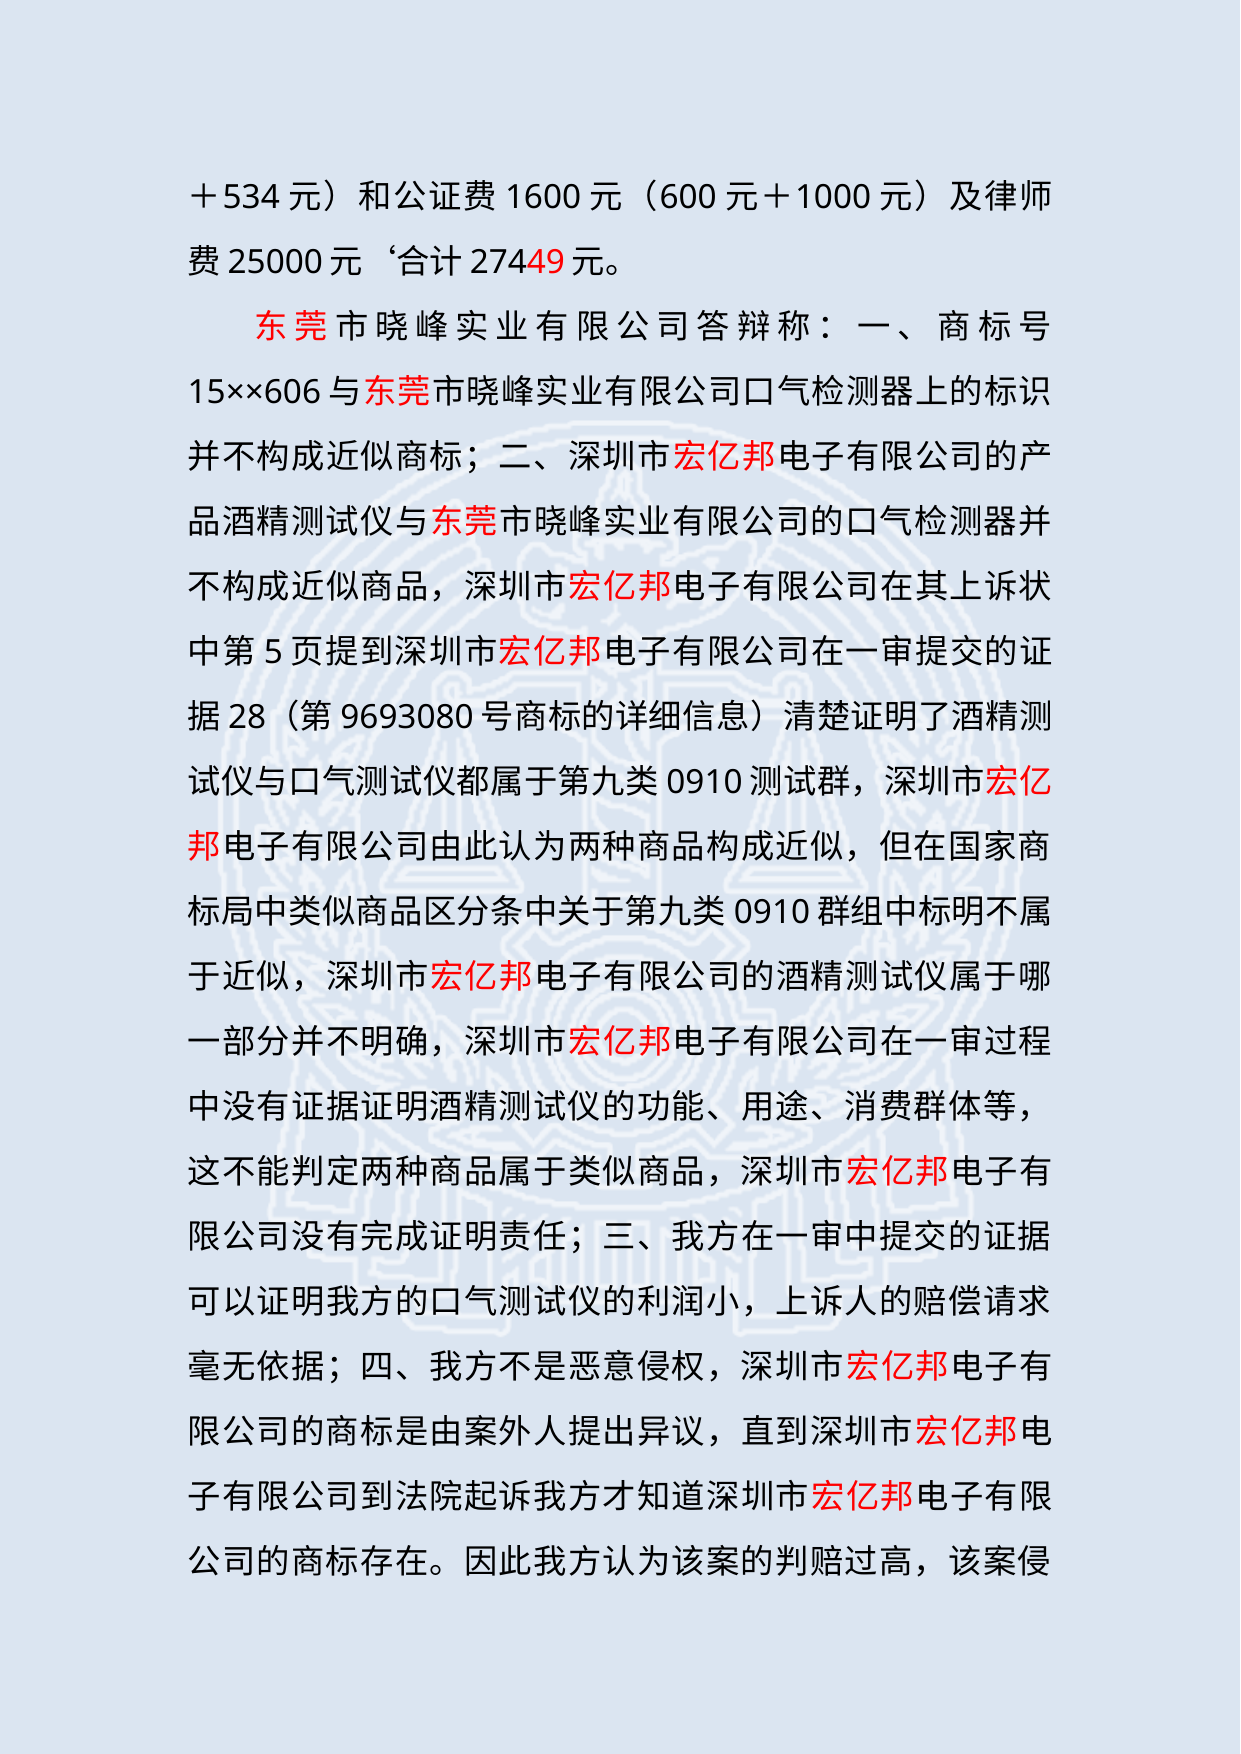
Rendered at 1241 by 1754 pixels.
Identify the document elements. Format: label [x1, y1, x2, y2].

text [187, 162, 1053, 292]
text [187, 292, 1053, 1592]
